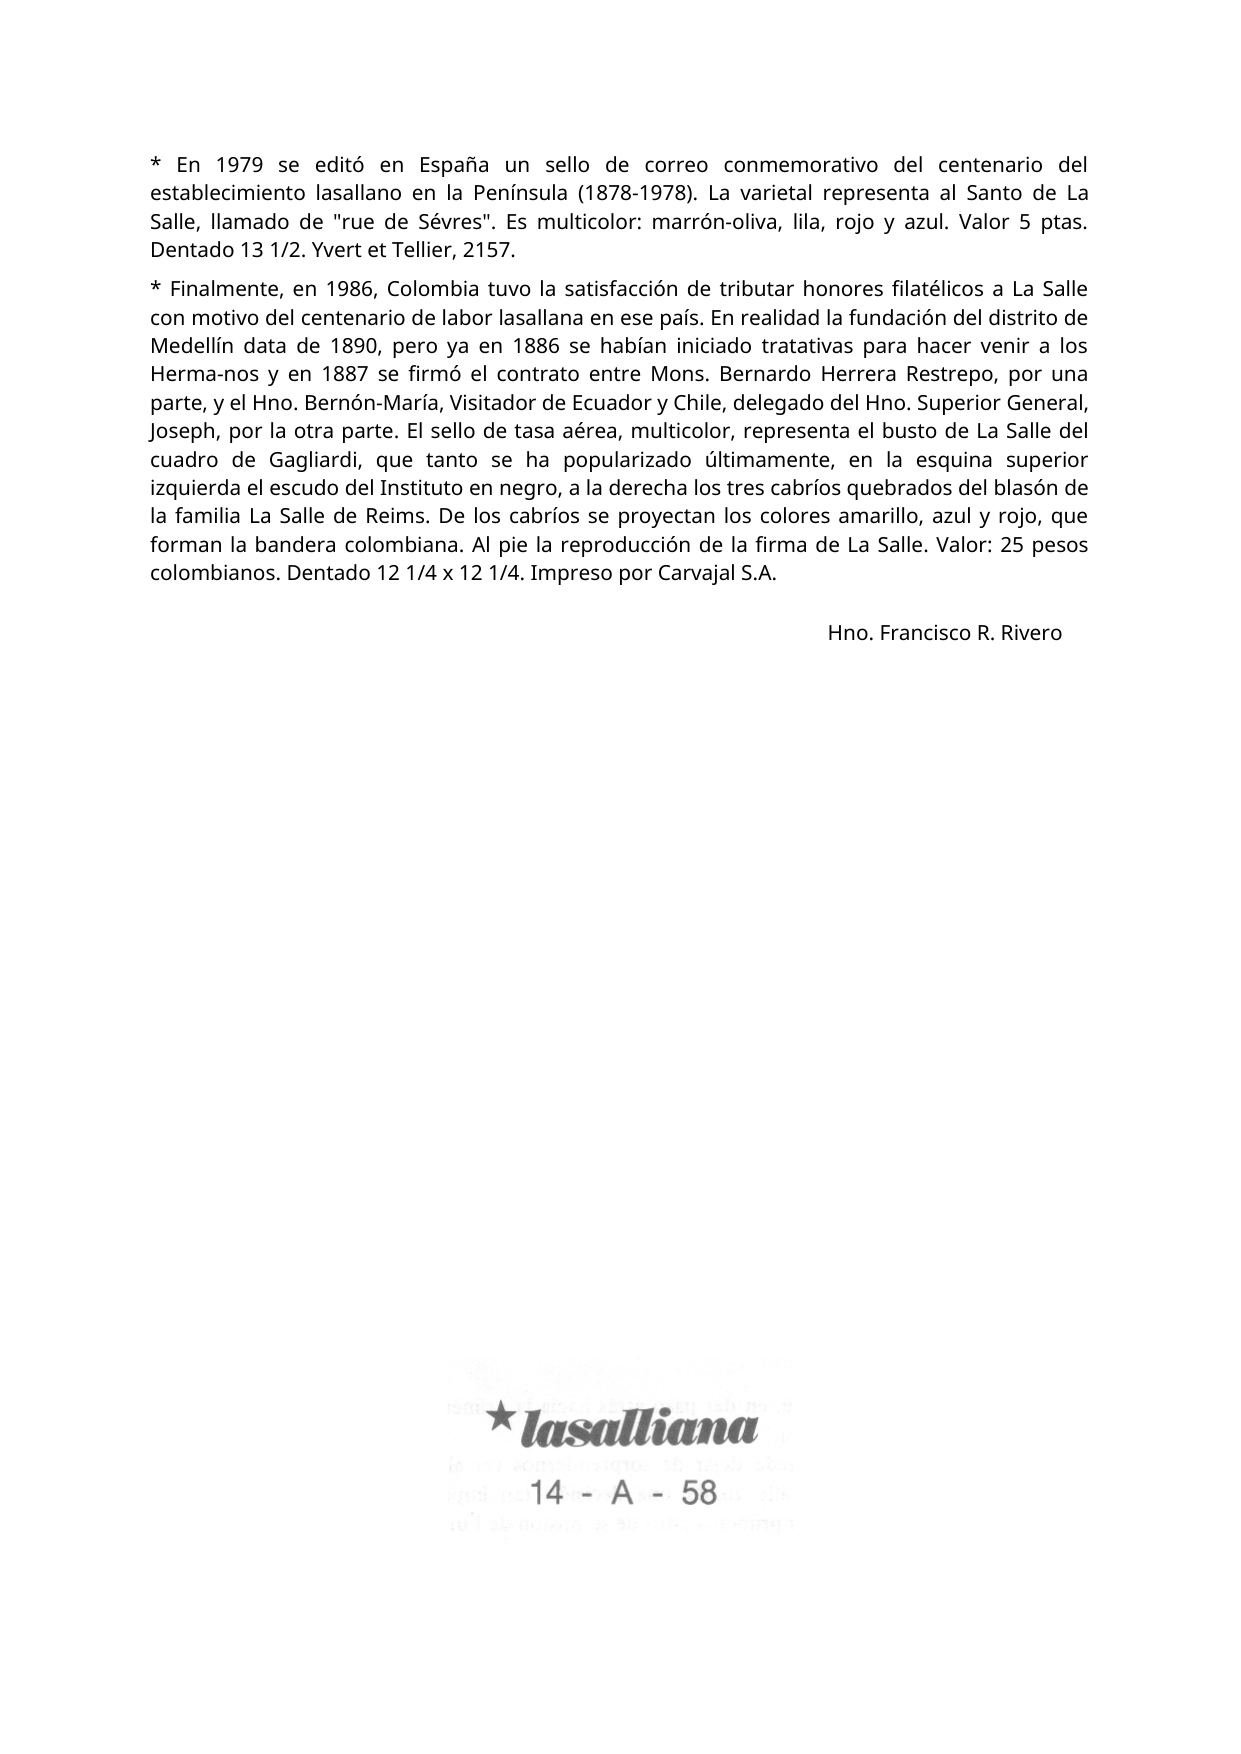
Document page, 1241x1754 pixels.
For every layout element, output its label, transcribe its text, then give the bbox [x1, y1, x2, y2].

text * Finalmente, en 1986, Colombia tuvo la satisfacción de tributar honores filatélicos a La Salle con motivo del centenario de labor lasallana en ese país. En realidad la fundación del distrito de Medellín data de 1890, pero ya en 1886 se habían iniciado tratativas para hacer venir a los Herma-nos y en 1887 se firmó el contrato entre Mons. Bernardo Herrera Restrepo, por una parte, y el Hno. Bernón-María, Visitador de Ecuador y Chile, delegado del Hno. Superior General, Joseph, por la otra parte. El sello de tasa aérea, multicolor, representa el busto de La Salle del cuadro de Gagliardi, que tanto se ha popularizado últimamente, en la esquina superior izquierda el escudo del Instituto en negro, a la derecha los tres cabríos quebrados del blasón de la familia La Salle de Reims. De los cabríos se proyectan los colores amarillo, azul y rojo, que forman la bandera colombiana. Al pie la reproducción de la firma de La Salle. Valor: 25 pesos colombianos. Dentado 12 1/4 x 12 1/4. Impreso por Carvajal S.A. [150, 274, 1090, 587]
picture [447, 1357, 793, 1541]
text * En 1979 se editó en España un sello de correo conmemorativo del centenario del establecimiento lasallano en la Península (1878-1978). La varietal representa al Santo de La Salle, llamado de "rue de Sévres". Es multicolor: marrón-oliva, lila, rojo y azul. Valor 5 ptas. Dentado 13 1/2. Yvert et Tellier, 2157. [150, 150, 1090, 264]
text Hno. Francisco R. Rivero [800, 618, 1090, 647]
